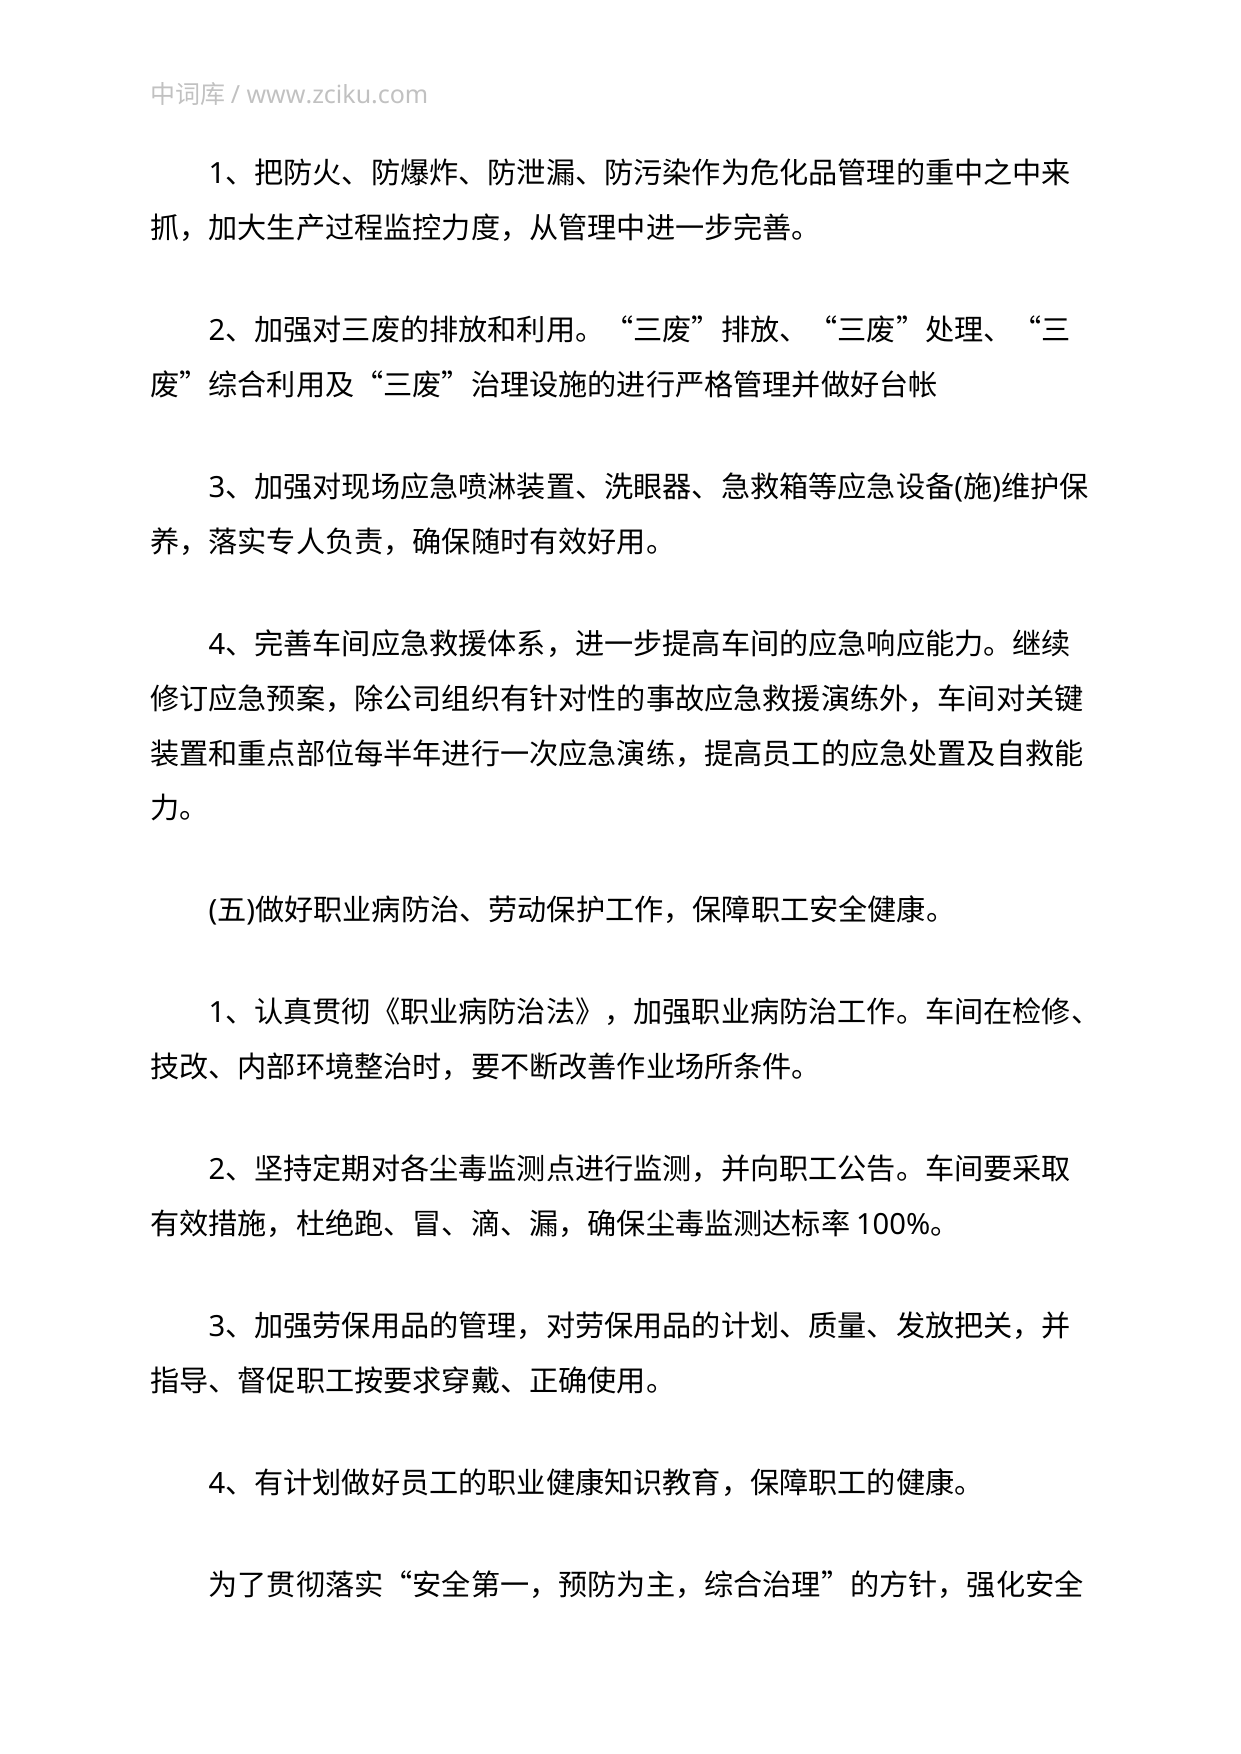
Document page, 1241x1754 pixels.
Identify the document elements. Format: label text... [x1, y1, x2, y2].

text 4、完善车间应急救援体系，进一步提高车间的应急响应能力。继续修订应急预案，除公司组织有针对性的事故应急救援演练外，车间对关键装置和重点部位每半年进行一次应急演练，提高员工的应急处置及自救能力。 [150, 620, 1090, 827]
text (五)做好职业病防治、劳动保护工作，保障职工安全健康。 [150, 887, 1090, 929]
text 1、认真贯彻《职业病防治法》，加强职业病防治工作。车间在检修、技改、内部环境整治时，要不断改善作业场所条件。 [150, 989, 1090, 1086]
text 1、把防火、防爆炸、防泄漏、防污染作为危化品管理的重中之中来抓，加大生产过程监控力度，从管理中进一步完善。 [150, 150, 1090, 247]
text 3、加强对现场应急喷淋装置、洗眼器、急救箱等应急设备(施)维护保养，落实专人负责，确保随时有效好用。 [150, 463, 1090, 561]
text 4、有计划做好员工的职业健康知识教育，保障职工的健康。 [150, 1459, 1090, 1502]
text 3、加强劳保用品的管理，对劳保用品的计划、质量、发放把关，并指导、督促职工按要求穿戴、正确使用。 [150, 1303, 1090, 1400]
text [150, 1561, 1090, 1604]
text 2、坚持定期对各尘毒监测点进行监测，并向职工公告。车间要采取有效措施，杜绝跑、冒、滴、漏，确保尘毒监测达标率100%。 [150, 1146, 1090, 1243]
text 2、加强对三废的排放和利用。“三废”排放、“三废”处理、“三废”综合利用及“三废”治理设施的进行严格管理并做好台帐 [150, 307, 1090, 404]
